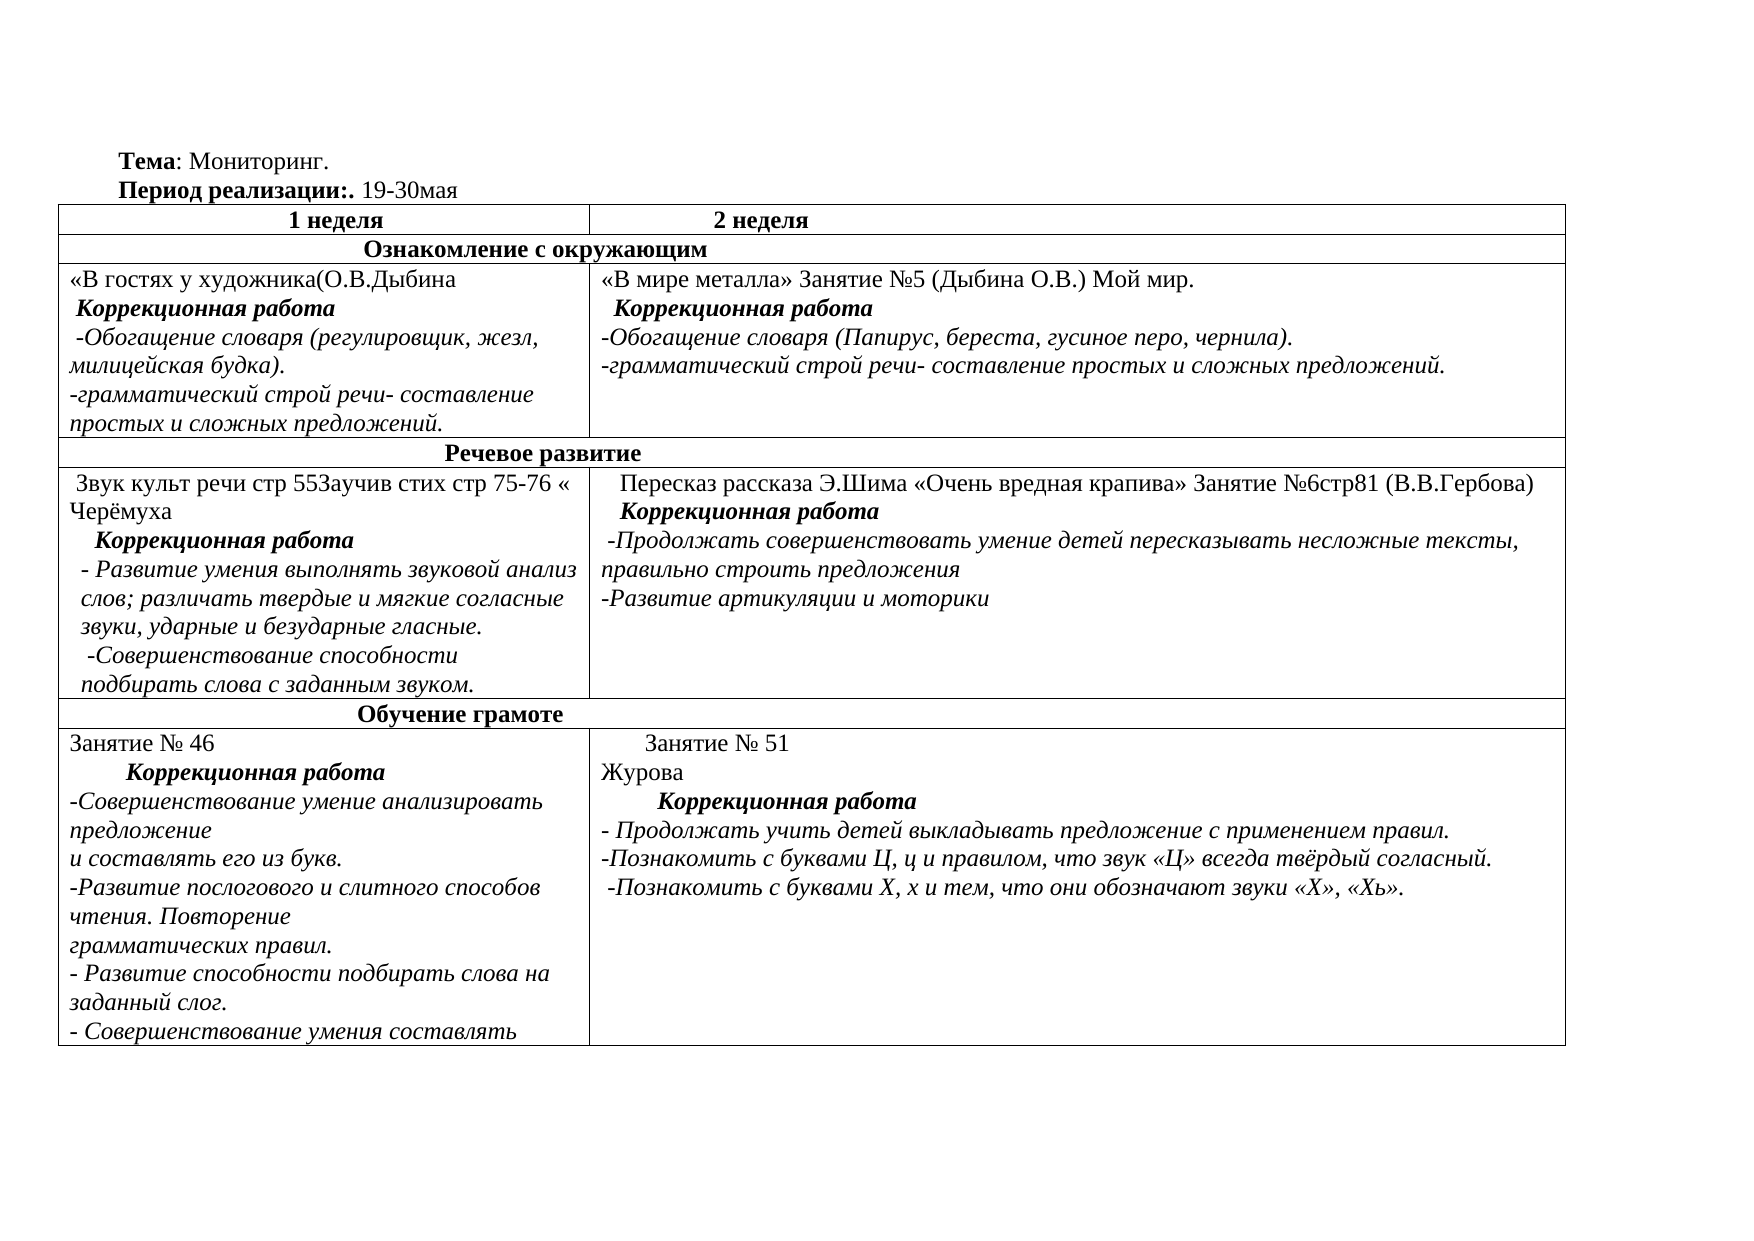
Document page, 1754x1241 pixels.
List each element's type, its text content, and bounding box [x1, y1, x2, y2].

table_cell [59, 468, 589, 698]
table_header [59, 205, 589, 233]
text Период реализации:. 19-30мая [118, 175, 1636, 204]
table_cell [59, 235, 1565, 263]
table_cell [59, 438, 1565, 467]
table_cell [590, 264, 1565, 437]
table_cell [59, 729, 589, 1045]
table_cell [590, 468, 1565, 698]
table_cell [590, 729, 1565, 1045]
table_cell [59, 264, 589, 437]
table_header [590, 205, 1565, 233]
text Тема: Мониторинг. [118, 146, 1636, 175]
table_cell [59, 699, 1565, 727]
